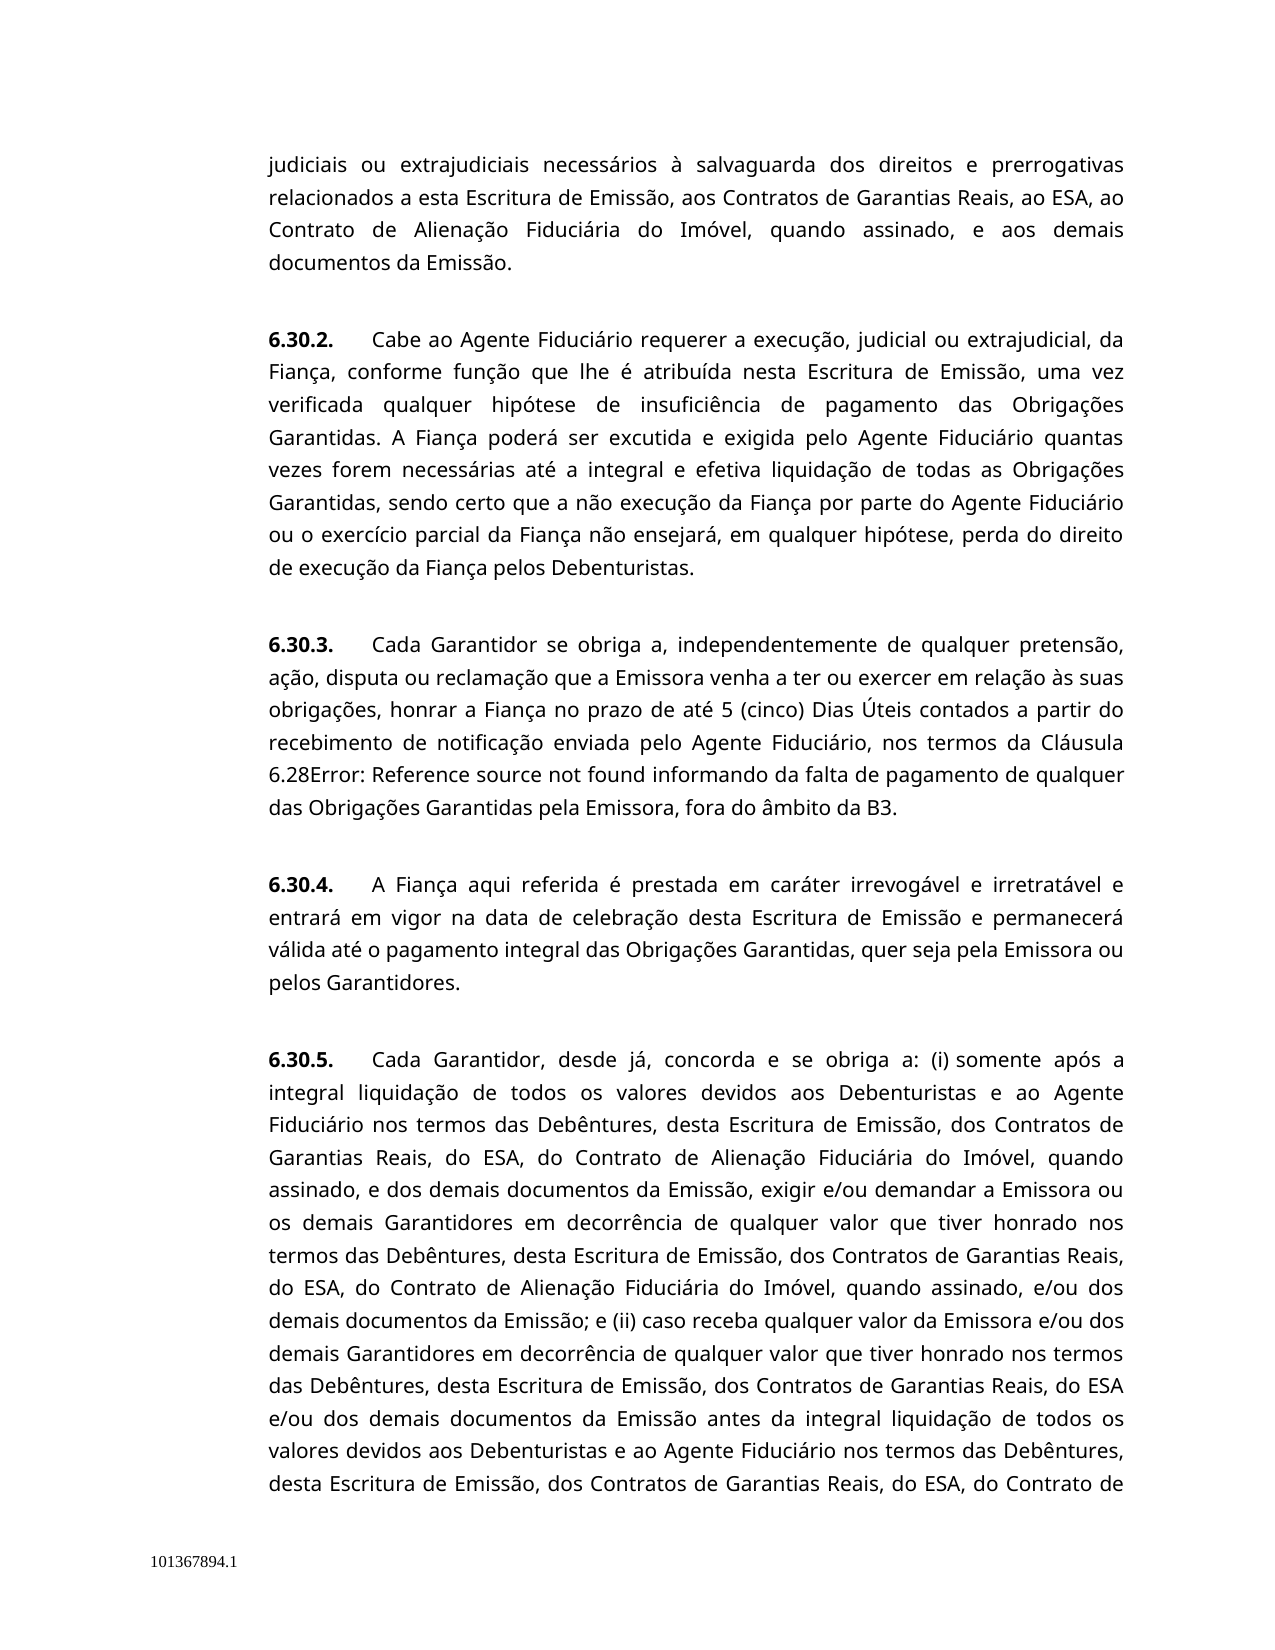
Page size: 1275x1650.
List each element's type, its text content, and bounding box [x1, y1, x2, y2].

list Cabe ao Agente Fiduciário requerer a execução, judicial ou extrajudicial, da Fiança, conforme função que lhe é atribuída nesta Escritura de Emissão, uma vez verificada qualquer hipótese de insuficiência de pagamento das Obrigações Garantidas. A Fiança poderá ser excutida e exigida pelo Agente Fiduciário quantas vezes forem necessárias até a integral e efetiva liquidação de todas as Obrigações Garantidas, sendo certo que a não execução da Fiança por parte do Agente Fiduciário ou o exercício parcial da Fiança não ensejará, em qualquer hipótese, perda do direito de execução da Fiança pelos Debenturistas. [268, 325, 1125, 582]
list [268, 150, 1125, 276]
list A Fiança aqui referida é prestada em caráter irrevogável e irretratável e entrará em vigor na data de celebração desta Escritura de Emissão e permanecerá válida até o pagamento integral das Obrigações Garantidas, quer seja pela Emissora ou pelos Garantidores. [268, 870, 1125, 997]
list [268, 1045, 1125, 1497]
